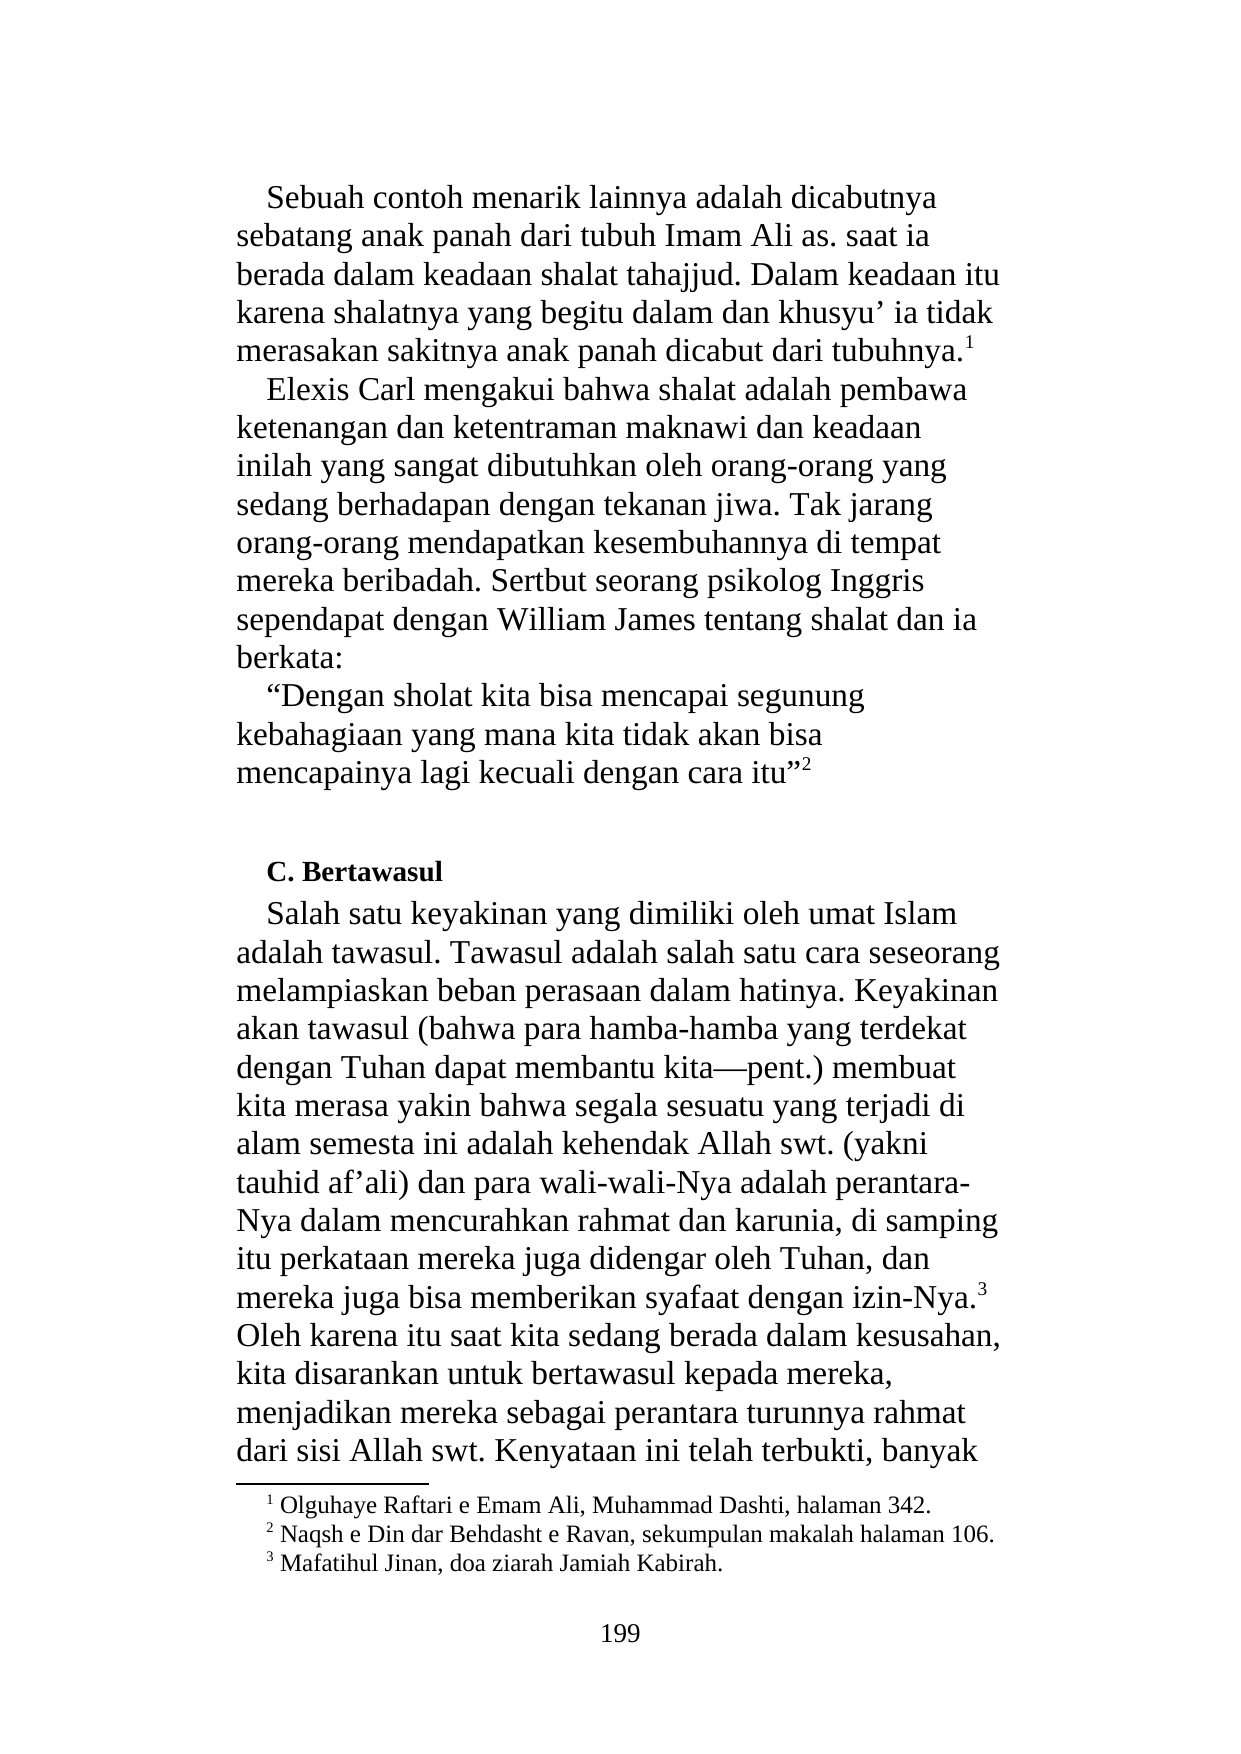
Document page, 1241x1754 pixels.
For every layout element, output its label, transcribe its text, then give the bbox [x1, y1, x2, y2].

text Elexis Carl mengakui bahwa shalat adalah pembawa ketenangan dan ketentraman maknawi dan keadaan inilah yang sangat dibutuhkan oleh orang-orang yang sedang berhadapan dengan tekanan jiwa. Tak jarang orang-orang mendapatkan kesembuhannya di tempat mereka beribadah. Sertbut seorang psikolog Inggris sependapat dengan William James tentang shalat dan ia berkata: [236, 369, 1004, 676]
text Sebuah contoh menarik lainnya adalah dicabutnya sebatang anak panah dari tubuh Imam Ali as. saat ia berada dalam keadaan shalat tahajjud. Dalam keadaan itu karena shalatnya yang begitu dalam dan khusyu’ ia tidak merasakan sakitnya anak panah dicabut dari tubuhnya. [236, 177, 1004, 369]
text “Dengan sholat kita bisa mencapai segunung kebahagiaan yang mana kita tidak akan bisa mencapainya lagi kecuali dengan cara itu” [236, 676, 1004, 791]
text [236, 894, 1004, 1469]
subtitle C. Bertawasul [236, 854, 1004, 887]
